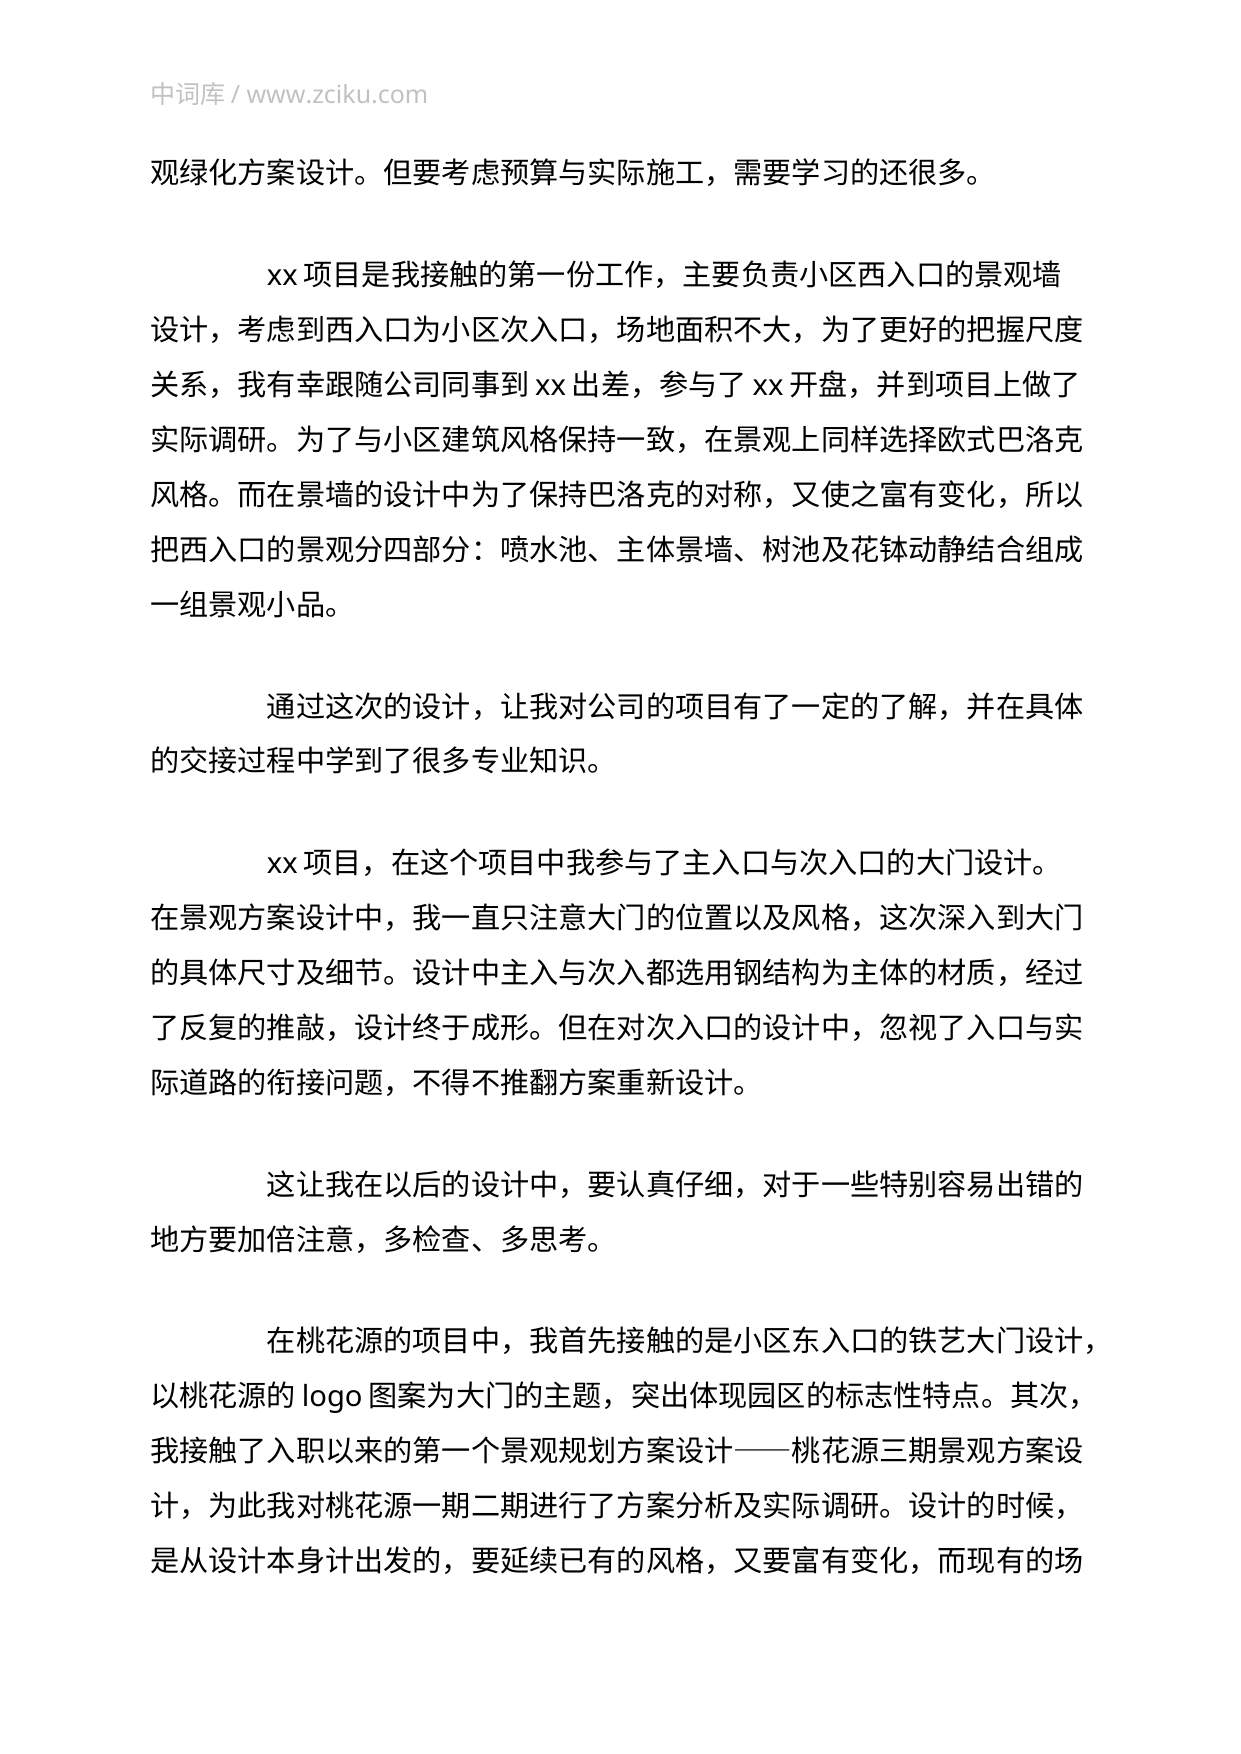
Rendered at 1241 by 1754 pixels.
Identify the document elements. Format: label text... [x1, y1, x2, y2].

text xx项目是我接触的第一份工作，主要负责小区西入口的景观墙设计，考虑到西入口为小区次入口，场地面积不大，为了更好的把握尺度关系，我有幸跟随公司同事到xx出差，参与了xx开盘，并到项目上做了实际调研。为了与小区建筑风格保持一致，在景观上同样选择欧式巴洛克风格。而在景墙的设计中为了保持巴洛克的对称，又使之富有变化，所以把西入口的景观分四部分：喷水池、主体景墙、树池及花钵动静结合组成一组景观小品。 [150, 252, 1090, 624]
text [150, 150, 1090, 192]
text 通过这次的设计，让我对公司的项目有了一定的了解，并在具体的交接过程中学到了很多专业知识。 [150, 683, 1090, 780]
text xx项目，在这个项目中我参与了主入口与次入口的大门设计。在景观方案设计中，我一直只注意大门的位置以及风格，这次深入到大门的具体尺寸及细节。设计中主入与次入都选用钢结构为主体的材质，经过了反复的推敲，设计终于成形。但在对次入口的设计中，忽视了入口与实际道路的衔接问题，不得不推翻方案重新设计。 [150, 840, 1090, 1102]
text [150, 1318, 1090, 1580]
text 这让我在以后的设计中，要认真仔细，对于一些特别容易出错的地方要加倍注意，多检查、多思考。 [150, 1161, 1090, 1258]
